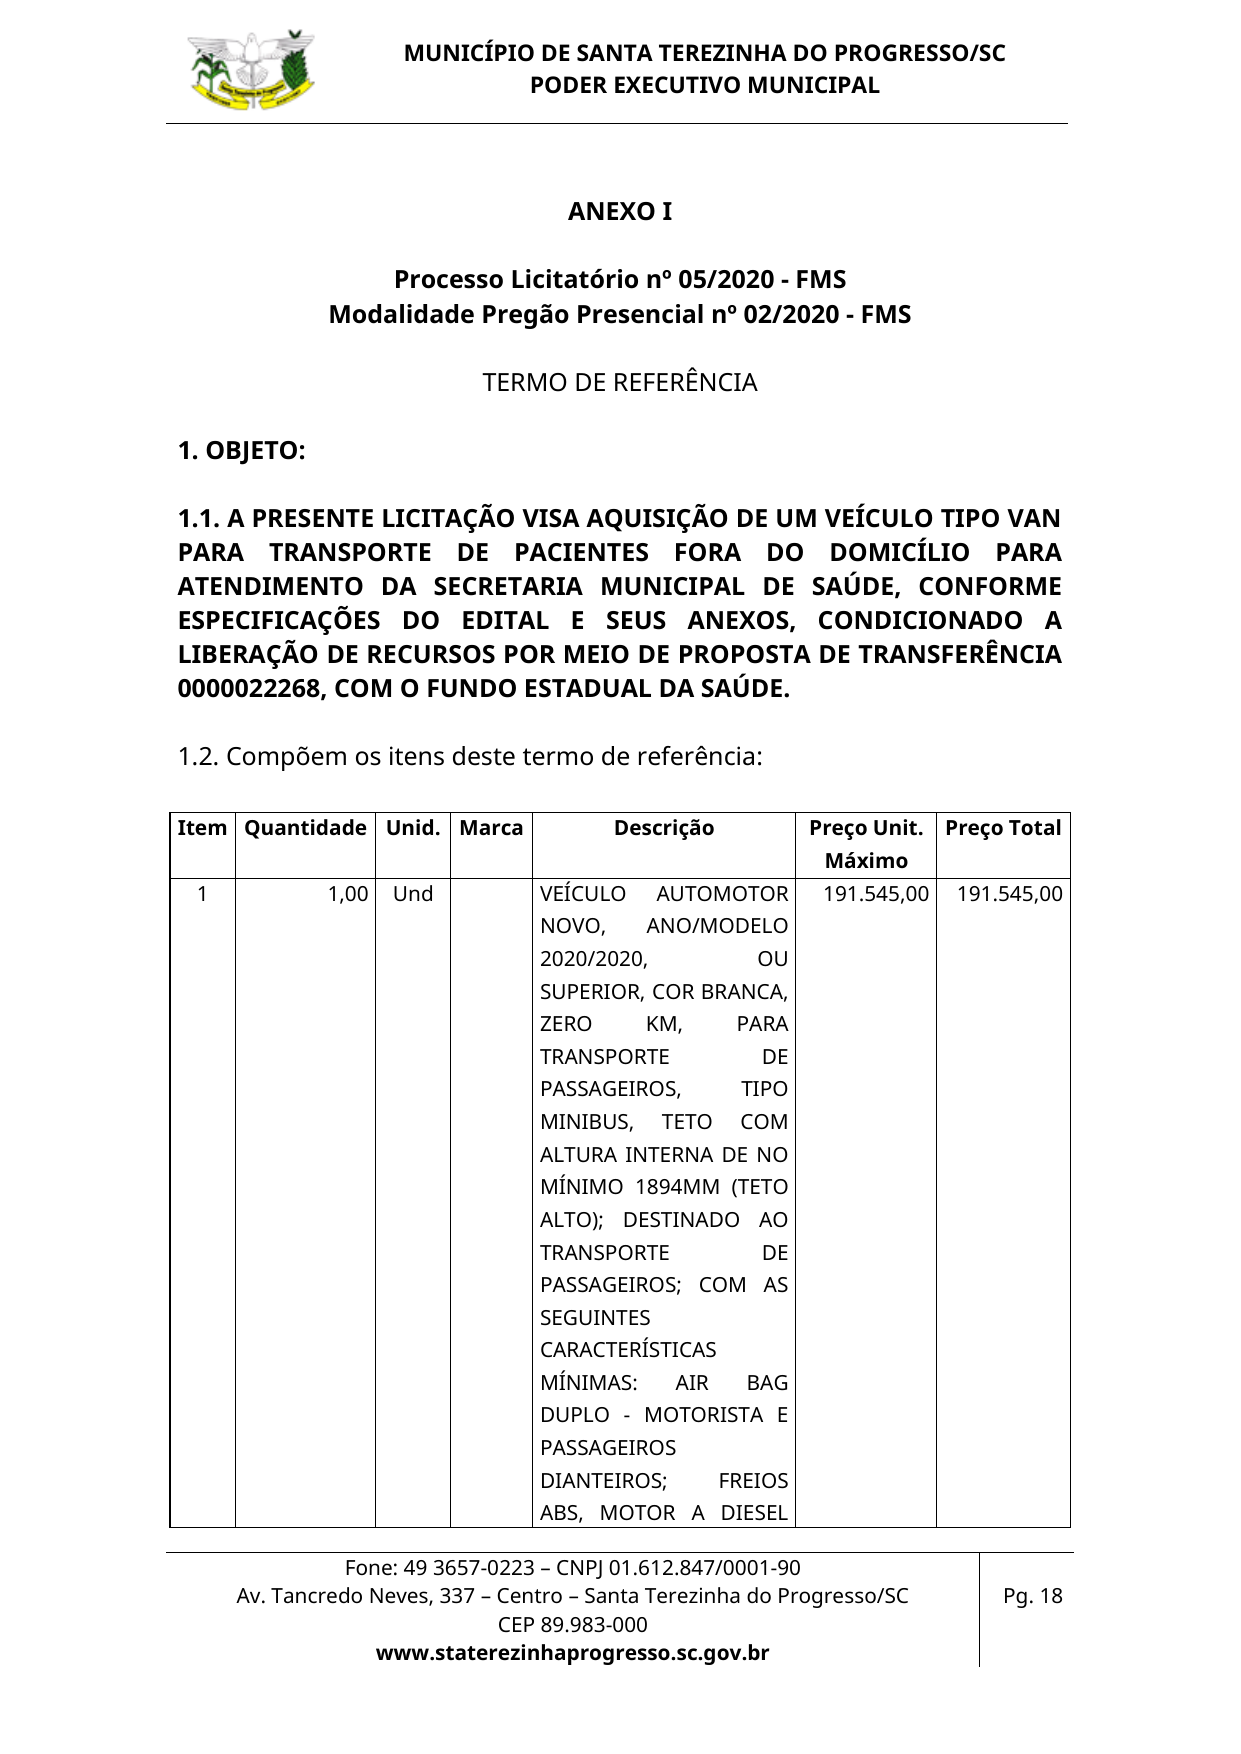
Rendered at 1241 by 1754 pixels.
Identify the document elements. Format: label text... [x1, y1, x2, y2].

table_cell 191.545,00 [937, 879, 1070, 1527]
table_header Unid. [376, 813, 450, 878]
text 1.2. Compõem os itens deste termo de referência: [177, 739, 1063, 773]
table_cell Und [376, 879, 450, 1527]
text TERMO DE REFERÊNCIA [177, 364, 1063, 398]
table_cell 191.545,00 [796, 879, 936, 1527]
table_cell [451, 879, 532, 1527]
table_header Quantidade [236, 813, 375, 878]
text 1.1. A PRESENTE LICITAÇÃO VISA AQUISIÇÃO DE UM VEÍCULO TIPO VAN PARA TRANSPORTE DE PACIENTES FORA DO DOMICÍLIO PARA ATENDIMENTO DA SECRETARIA MUNICIPAL DE SAÚDE, CONFORME ESPECIFICAÇÕES DO EDITAL E SEUS ANEXOS, CONDICIONADO A LIBERAÇÃO DE RECURSOS POR MEIO DE PROPOSTA DE TRANSFERÊNCIA 0000022268, COM O FUNDO ESTADUAL DA SAÚDE. [177, 501, 1063, 705]
text Modalidade Pregão Presencial nº 02/2020 - FMS [177, 296, 1063, 330]
text 1. OBJETO: [177, 432, 1063, 467]
text ANEXO I [177, 194, 1063, 228]
table_cell 1 [171, 879, 235, 1527]
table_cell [533, 879, 795, 1527]
table_header Marca [451, 813, 532, 878]
table_header Preço Unit. Máximo [796, 813, 936, 878]
picture [177, 14, 329, 123]
table_header Item [171, 813, 235, 878]
text Processo Licitatório nº 05/2020 - FMS [177, 262, 1063, 296]
table_header Descrição [533, 813, 795, 878]
table_header Preço Total [937, 813, 1070, 878]
table_cell 1,00 [236, 879, 375, 1527]
